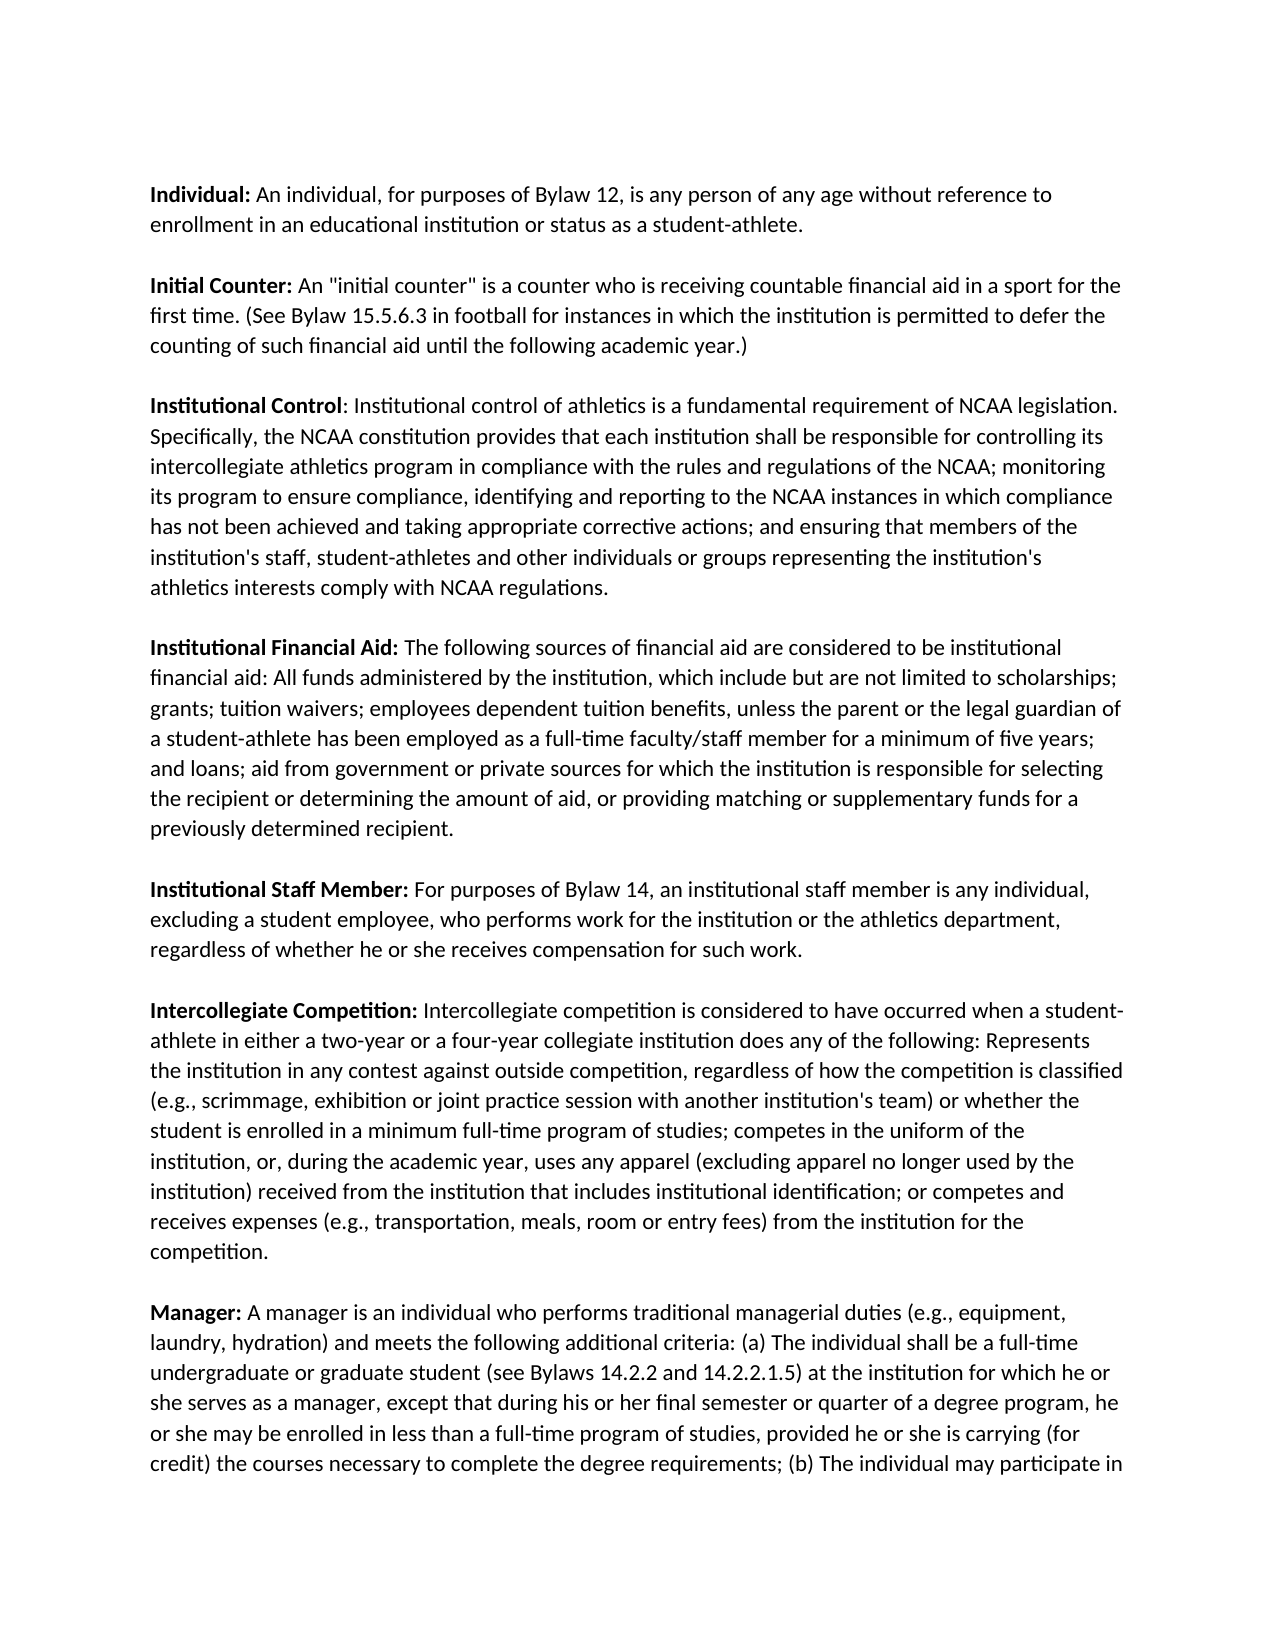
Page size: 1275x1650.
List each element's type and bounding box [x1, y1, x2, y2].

text [150, 150, 1125, 1477]
